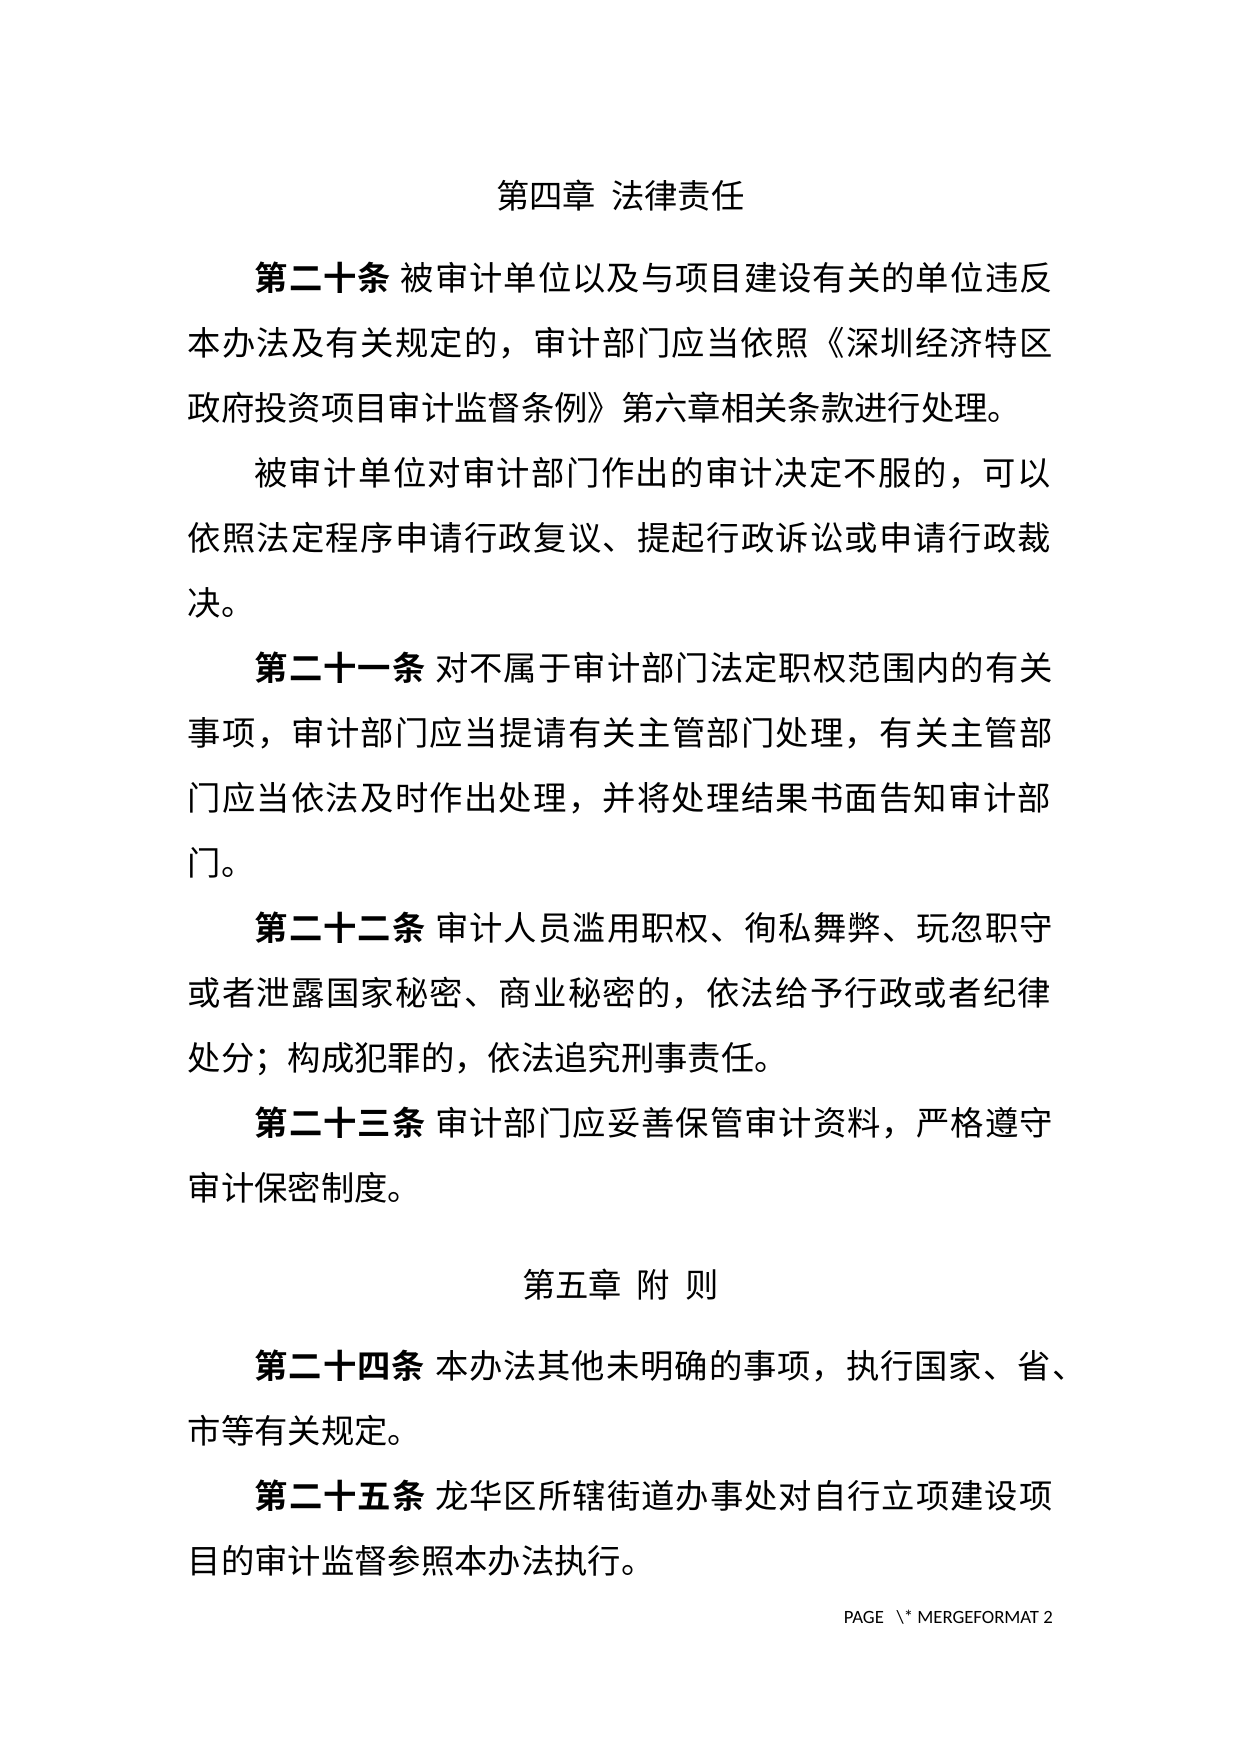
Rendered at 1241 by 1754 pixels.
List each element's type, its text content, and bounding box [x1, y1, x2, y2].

text 第二十条 被审计单位以及与项目建设有关的单位违反本办法及有关规定的，审计部门应当依照《深圳经济特区政府投资项目审计监督条例》第六章相关条款进行处理。 [187, 243, 1053, 438]
text 被审计单位对审计部门作出的审计决定不服的，可以依照法定程序申请行政复议、提起行政诉讼或申请行政裁决。 [187, 438, 1053, 633]
text 第二十三条 审计部门应妥善保管审计资料，严格遵守审计保密制度。 [187, 1088, 1053, 1218]
text 第二十二条 审计人员滥用职权、徇私舞弊、玩忽职守或者泄露国家秘密、商业秘密的，依法给予行政或者纪律处分；构成犯罪的，依法追究刑事责任。 [187, 893, 1053, 1088]
text 第二十五条 龙华区所辖街道办事处对自行立项建设项目的审计监督参照本办法执行。 [187, 1462, 1053, 1592]
text 第二十一条 对不属于审计部门法定职权范围内的有关事项，审计部门应当提请有关主管部门处理，有关主管部门应当依法及时作出处理，并将处理结果书面告知审计部门。 [187, 633, 1053, 893]
subtitle 第五章 附 则 [187, 1251, 1053, 1316]
subtitle 第四章 法律责任 [187, 162, 1053, 227]
text 第二十四条 本办法其他未明确的事项，执行国家、省、市等有关规定。 [187, 1332, 1053, 1462]
